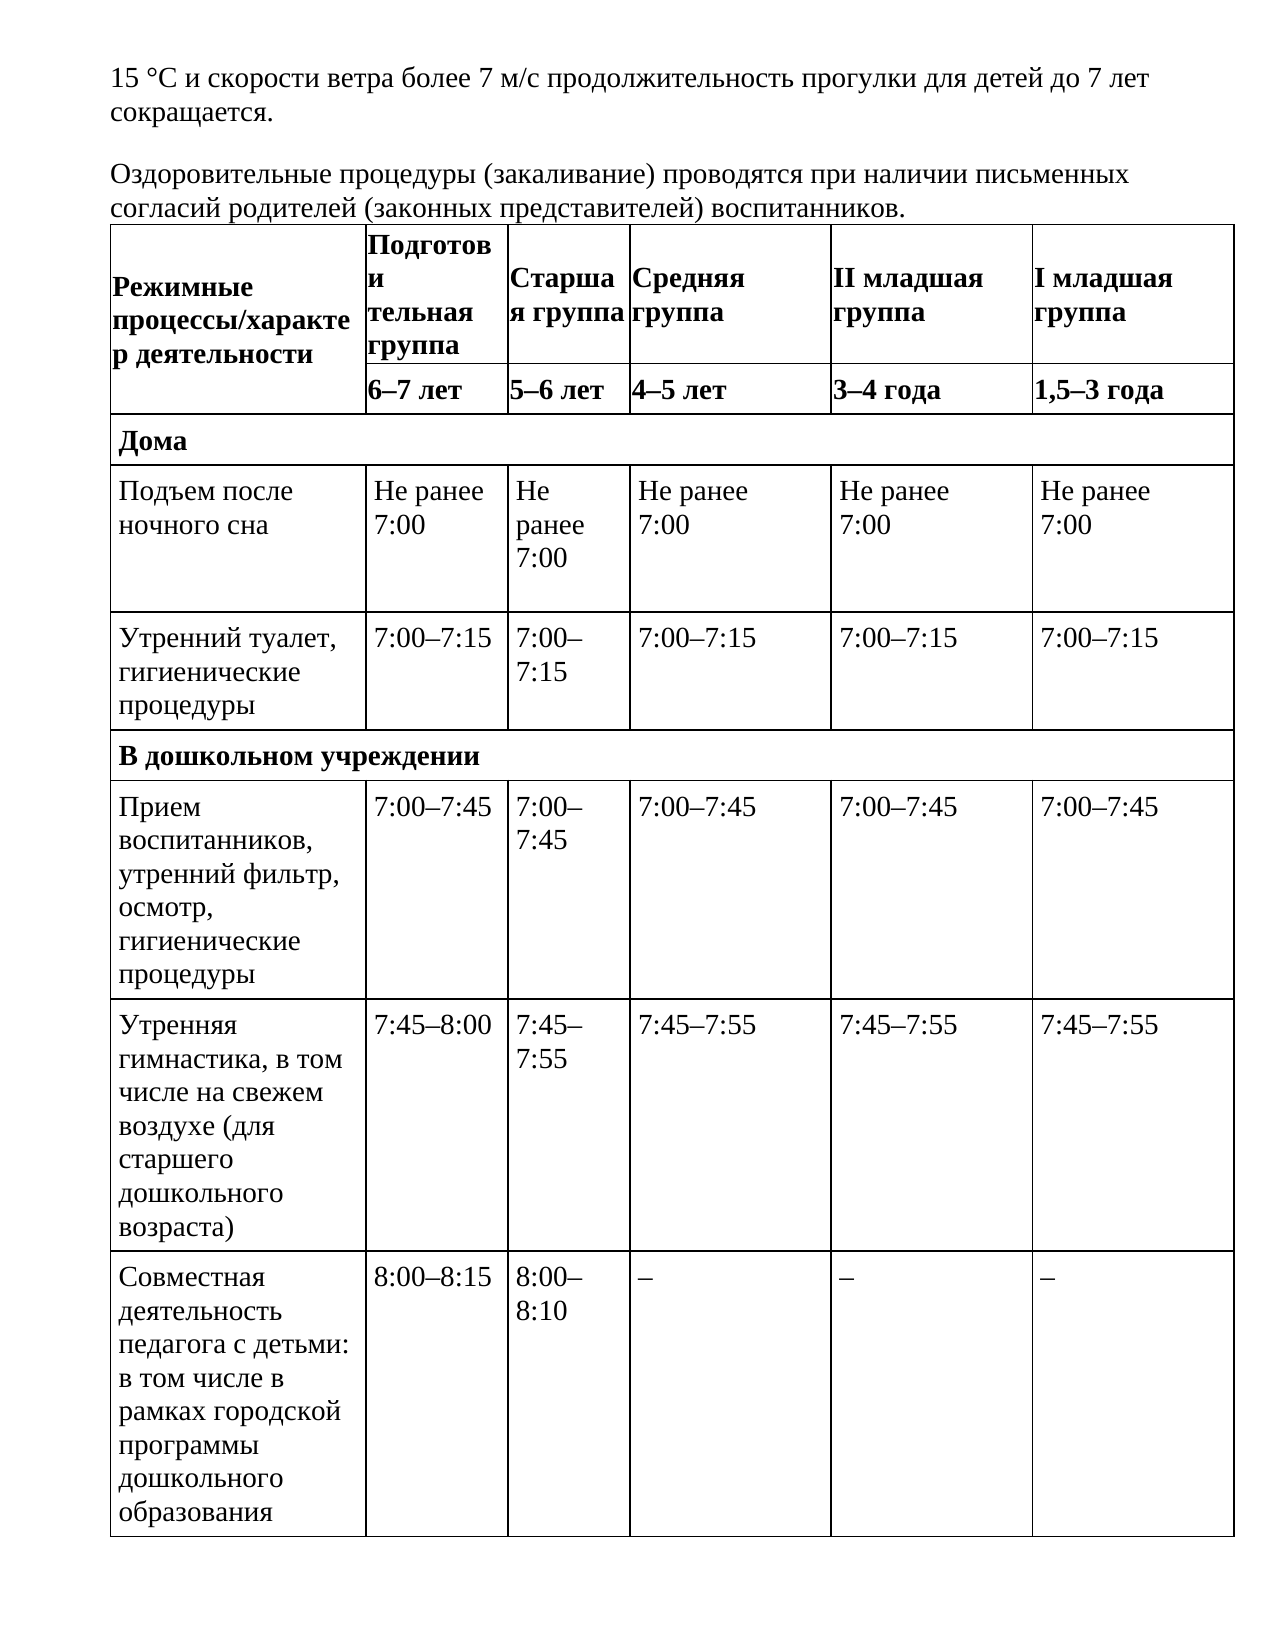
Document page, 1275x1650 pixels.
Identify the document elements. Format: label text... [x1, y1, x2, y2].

table_cell Не ранее 7:00 [1033, 466, 1233, 611]
table_header II младшая группа [832, 225, 1032, 363]
text Оздоровительные процедуры (закаливание) проводятся при наличии письменных согласий родителей (законных представителей) воспитанников. [110, 157, 1234, 224]
table_cell 7:00–7:45 [367, 781, 507, 998]
table_cell 7:00–7:45 [509, 781, 629, 998]
table_cell 7:00–7:45 [832, 781, 1032, 998]
table_cell 3–4 года [832, 364, 1032, 413]
table_cell 8:00–8:10 [509, 1252, 629, 1536]
table_cell Совместная деятельность педагога с детьми: в том числе в рамках городской программы дошкольного образования [111, 1252, 365, 1536]
table_cell 7:00–7:45 [1033, 781, 1233, 998]
table_cell 8:00–8:15 [367, 1252, 507, 1536]
table_cell 5–6 лет [509, 364, 629, 413]
table_cell 7:00–7:45 [631, 781, 830, 998]
table_header I младшая группа [1033, 225, 1233, 363]
table_header Подготови тельная группа [367, 225, 507, 363]
table_cell 7:45–8:00 [367, 1000, 507, 1250]
table_cell Не ранее 7:00 [631, 466, 830, 611]
table_cell Не ранее 7:00 [832, 466, 1032, 611]
table_cell 6–7 лет [367, 364, 507, 413]
table_cell Не ранее 7:00 [509, 466, 629, 611]
table_cell Дома [111, 415, 1233, 464]
table_cell Не ранее 7:00 [367, 466, 507, 611]
table_cell Подъем после ночного сна [111, 466, 365, 611]
table_cell Утренний туалет, гигиенические процедуры [111, 613, 365, 729]
table_cell Утренняя гимнастика, в том числе на свежем воздухе (для старшего дошкольного возраста) [111, 1000, 365, 1250]
table_cell 7:45–7:55 [1033, 1000, 1233, 1250]
table_cell 7:00–7:15 [1033, 613, 1233, 729]
table_cell В дошкольном учреждении [111, 731, 1233, 779]
table_cell 1,5–3 года [1033, 364, 1233, 413]
table_cell 4–5 лет [631, 364, 830, 413]
table_cell Прием воспитанников, утренний фильтр, осмотр, гигиенические процедуры [111, 781, 365, 998]
table_cell 7:00–7:15 [509, 613, 629, 729]
table_header Старшая группа [509, 225, 629, 363]
table_cell 7:45–7:55 [631, 1000, 830, 1250]
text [110, 60, 1234, 127]
table_cell 7:00–7:15 [832, 613, 1032, 729]
table_cell – [832, 1252, 1032, 1536]
table_cell 7:45–7:55 [832, 1000, 1032, 1250]
table_header Средняя группа [631, 225, 830, 363]
table_cell – [1033, 1252, 1233, 1536]
table_cell – [631, 1252, 830, 1536]
table_cell 7:00–7:15 [367, 613, 507, 729]
table_cell 7:00–7:15 [631, 613, 830, 729]
table_cell 7:45–7:55 [509, 1000, 629, 1250]
table_header Режимные процессы/характер деятельности [111, 225, 365, 413]
